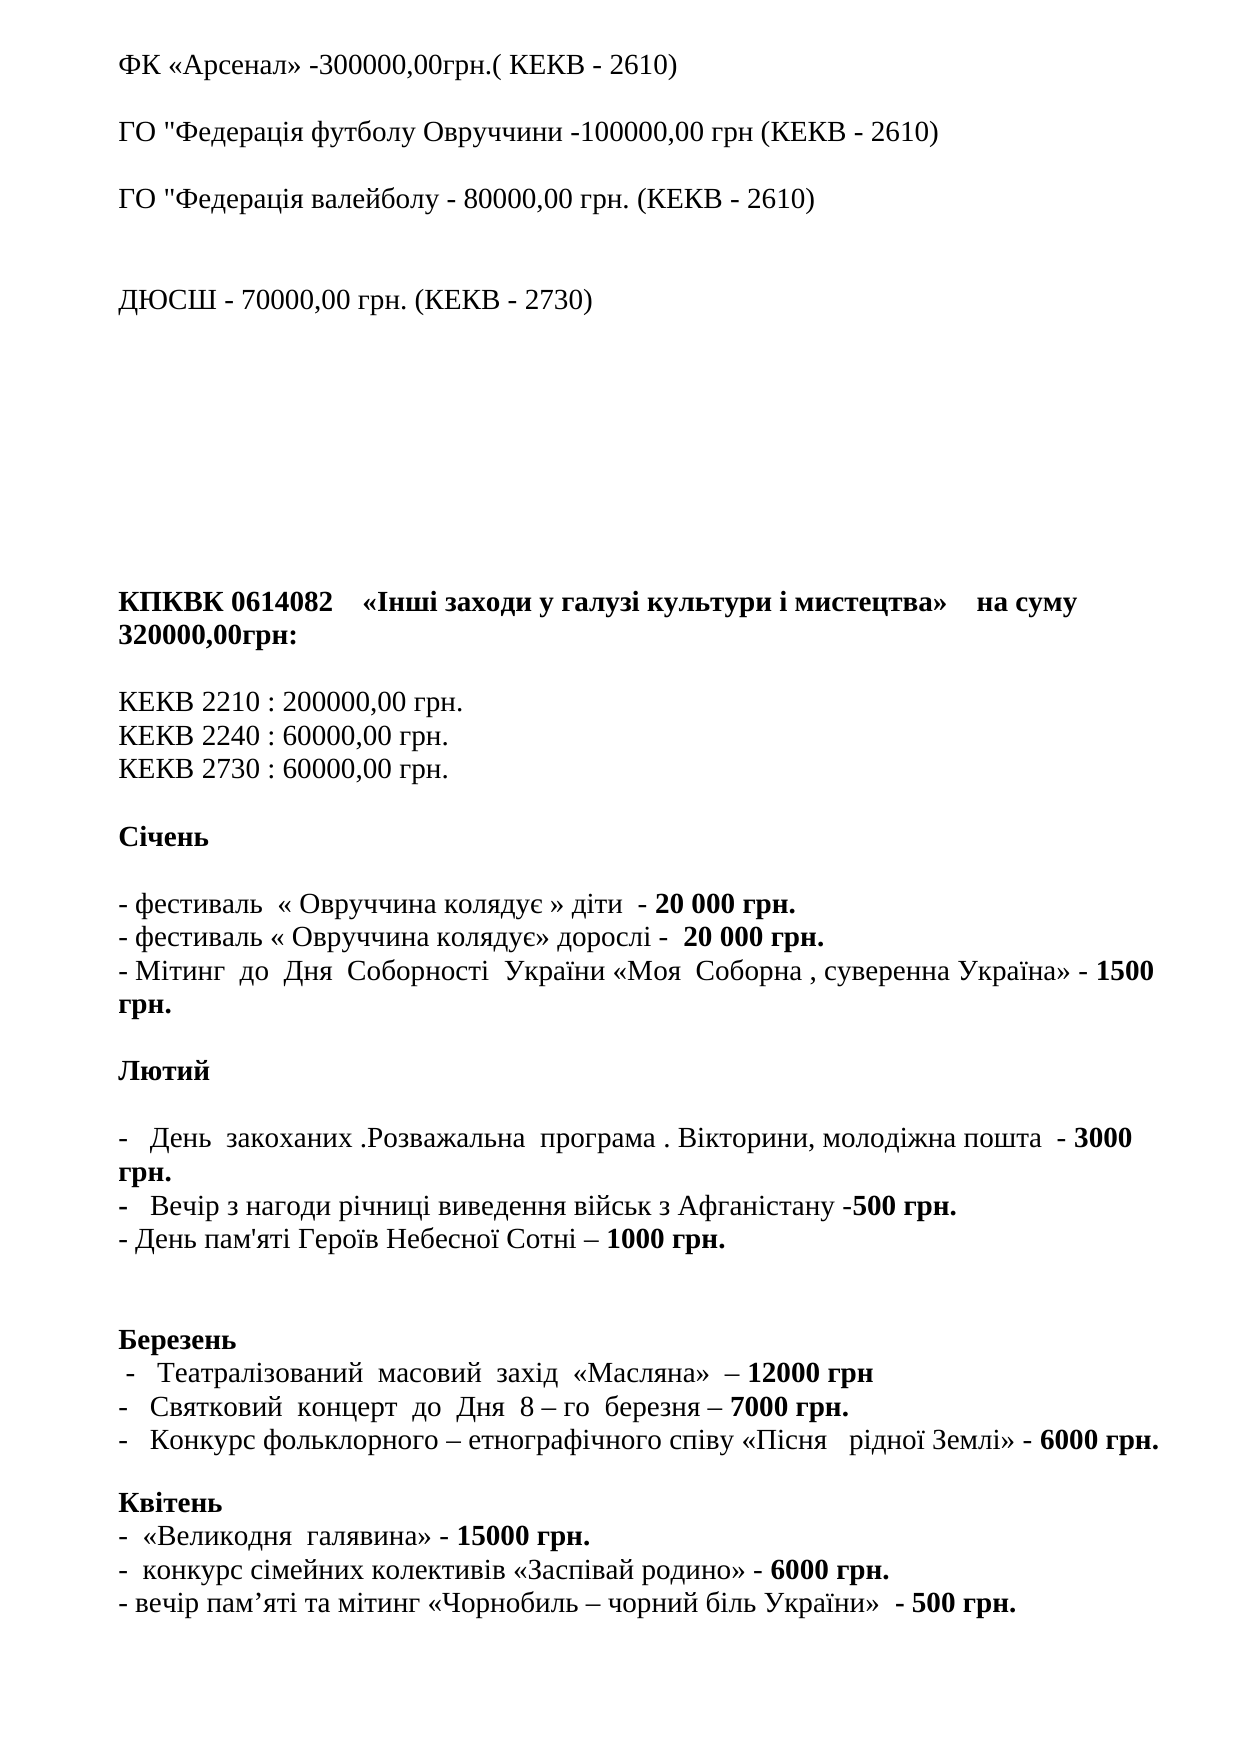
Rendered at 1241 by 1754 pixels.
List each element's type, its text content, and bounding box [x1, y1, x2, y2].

text - фестиваль « Овруччина колядує » діти - 20 000 грн. [118, 886, 1187, 919]
text ДЮСШ - 70000,00 грн. (КЕКВ - 2730) [118, 282, 1187, 316]
text Лютий [118, 1053, 1187, 1087]
text - День закоханих .Розважальна програма . Вікторини, молодіжна пошта - 3000 грн. [118, 1121, 1187, 1188]
text - конкурс сімейних колективів «Заспівай родино» - 6000 грн. [118, 1552, 1187, 1585]
text - «Великодня галявина» - 15000 грн. [118, 1518, 1187, 1552]
text КЕКВ 2210 : 200000,00 грн. [118, 684, 1187, 718]
text Січень [118, 819, 1187, 852]
text Березень [118, 1322, 1187, 1355]
text ГО "Федерація валейболу - 80000,00 грн. (КЕКВ - 2610) [118, 181, 1187, 215]
text - Конкурс фольклорного – етнографічного співу «Пісня рідної Землі» - 6000 грн. [118, 1422, 1187, 1456]
text Квітень [118, 1485, 1187, 1518]
text - День пам'яті Героїв Небесної Сотні – 1000 грн. [118, 1221, 1187, 1255]
text ФК «Арсенал» -300000,00грн.( КЕКВ - 2610) [118, 47, 1187, 81]
text КПКВК 0614082 «Інші заходи у галузі культури і мистецтва» на суму 320000,00грн: [118, 584, 1187, 651]
text - Святковий концерт до Дня 8 – го березня – 7000 грн. [118, 1389, 1187, 1422]
text - вечір пам’яті та мітинг «Чорнобиль – чорний біль України» - 500 грн. [118, 1585, 1187, 1619]
text - фестиваль « Овруччина колядує» дорослі - 20 000 грн. [118, 919, 1187, 953]
text КЕКВ 2240 : 60000,00 грн. [118, 718, 1187, 752]
text ГО "Федерація футболу Овруччини -100000,00 грн (КЕКВ - 2610) [118, 114, 1187, 148]
text - Вечір з нагоди річниці виведення військ з Афганістану -500 грн. [118, 1188, 1187, 1221]
text - Мітинг до Дня Соборності України «Моя Соборна , суверенна Україна» - 1500 грн. [118, 953, 1187, 1020]
text КЕКВ 2730 : 60000,00 грн. [118, 752, 1187, 785]
text - Театралізований масовий захід «Масляна» – 12000 грн [118, 1355, 1187, 1389]
